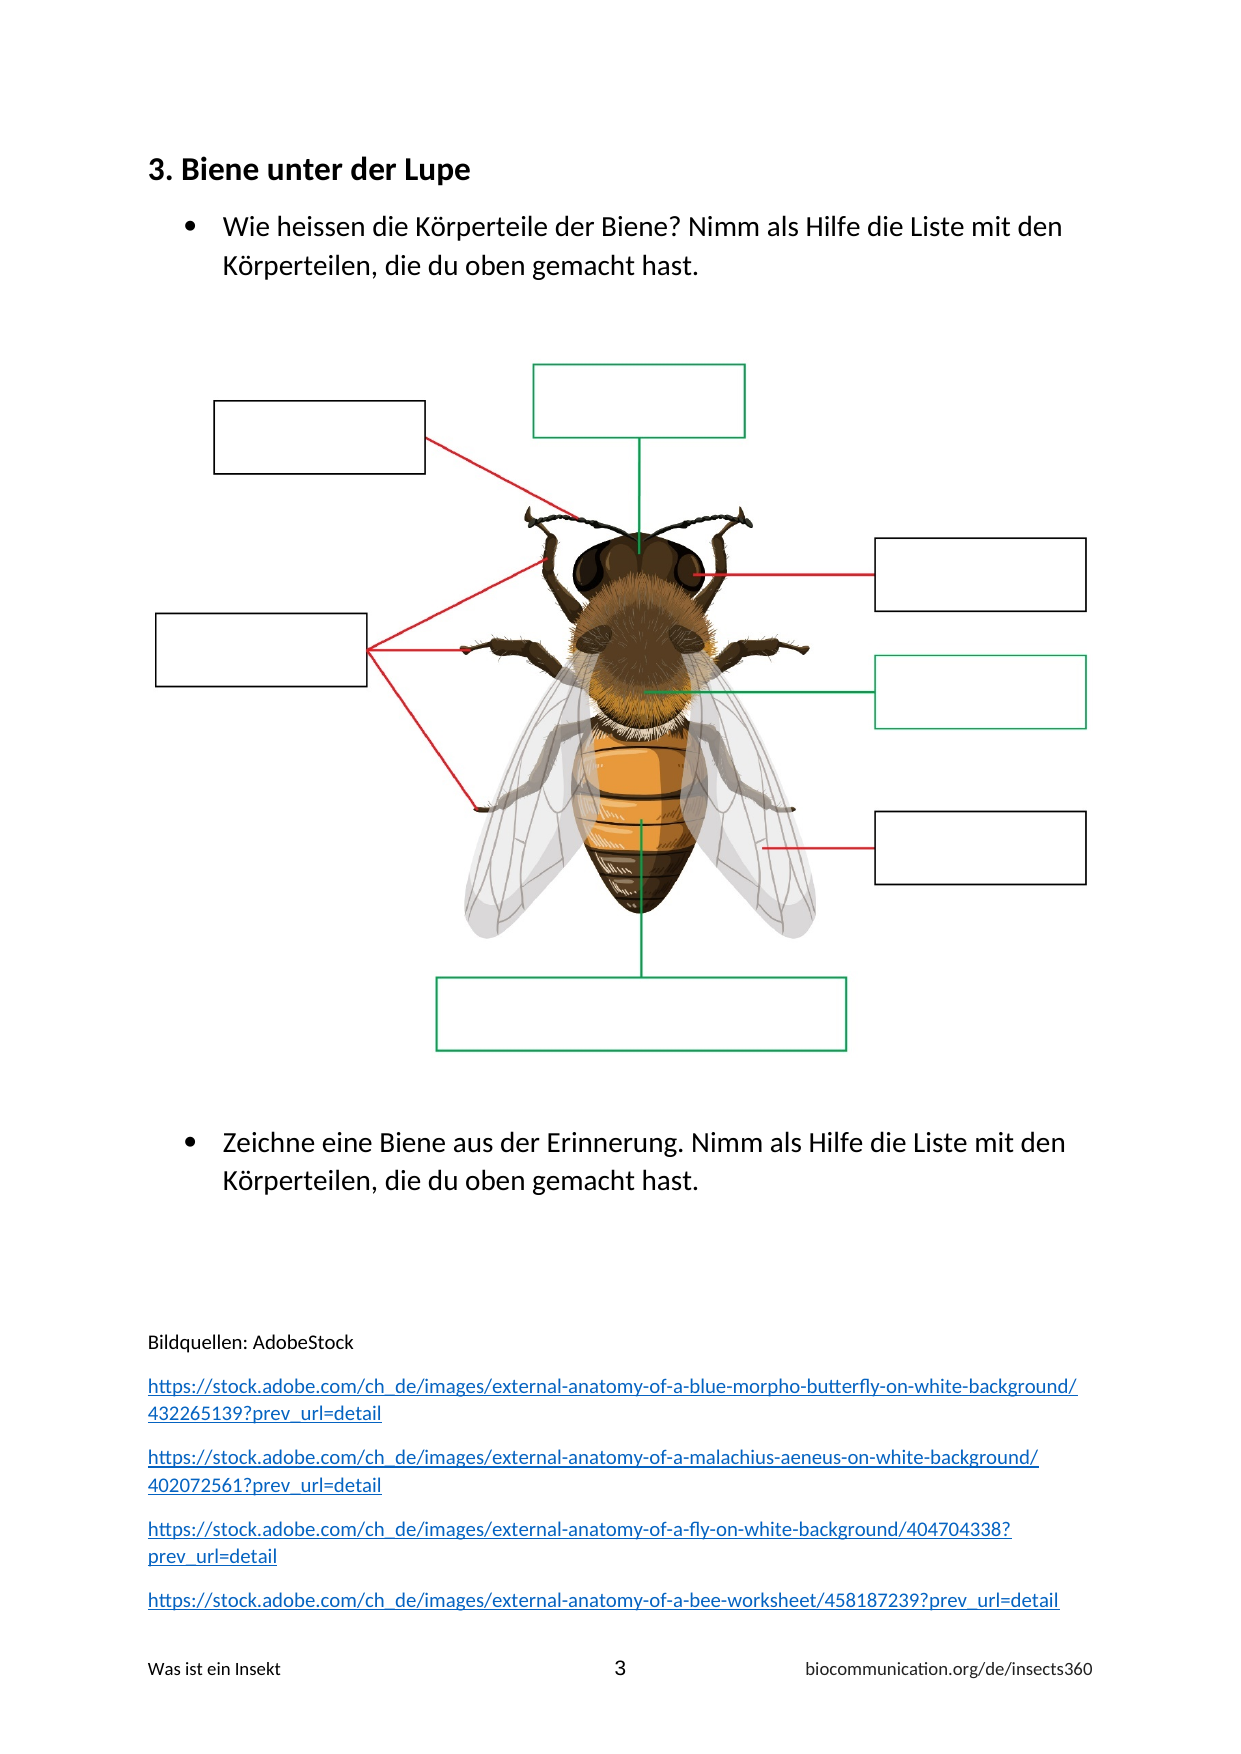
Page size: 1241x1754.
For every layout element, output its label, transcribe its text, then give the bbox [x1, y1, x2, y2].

text 3. Biene unter der Lupe [148, 148, 1093, 188]
text https://stock.adobe.com/ch_de/images/external-anatomy-of-a-fly-on-white-background/404704338?prev_url=detail [148, 1516, 1093, 1569]
text https://stock.adobe.com/ch_de/images/external-anatomy-of-a-malachius-aeneus-on-white-background/402072561?prev_url=detail [148, 1444, 1093, 1497]
list Wie heissen die Körperteile der Biene? Nimm als Hilfe die Liste mit den Körperteilen, die du oben gemacht hast. [185, 208, 1093, 282]
text https://stock.adobe.com/ch_de/images/external-anatomy-of-a-blue-morpho-butterfly-on-white-background/432265139?prev_url=detail [148, 1373, 1093, 1426]
list Zeichne eine Biene aus der Erinnerung. Nimm als Hilfe die Liste mit den Körperteilen, die du oben gemacht hast. [185, 1124, 1093, 1198]
text https://stock.adobe.com/ch_de/images/external-anatomy-of-a-bee-worksheet/458187239?prev_url=detail [148, 1587, 1093, 1613]
picture [147, 348, 1093, 1058]
text Bildquellen: AdobeStock [148, 1329, 1093, 1354]
